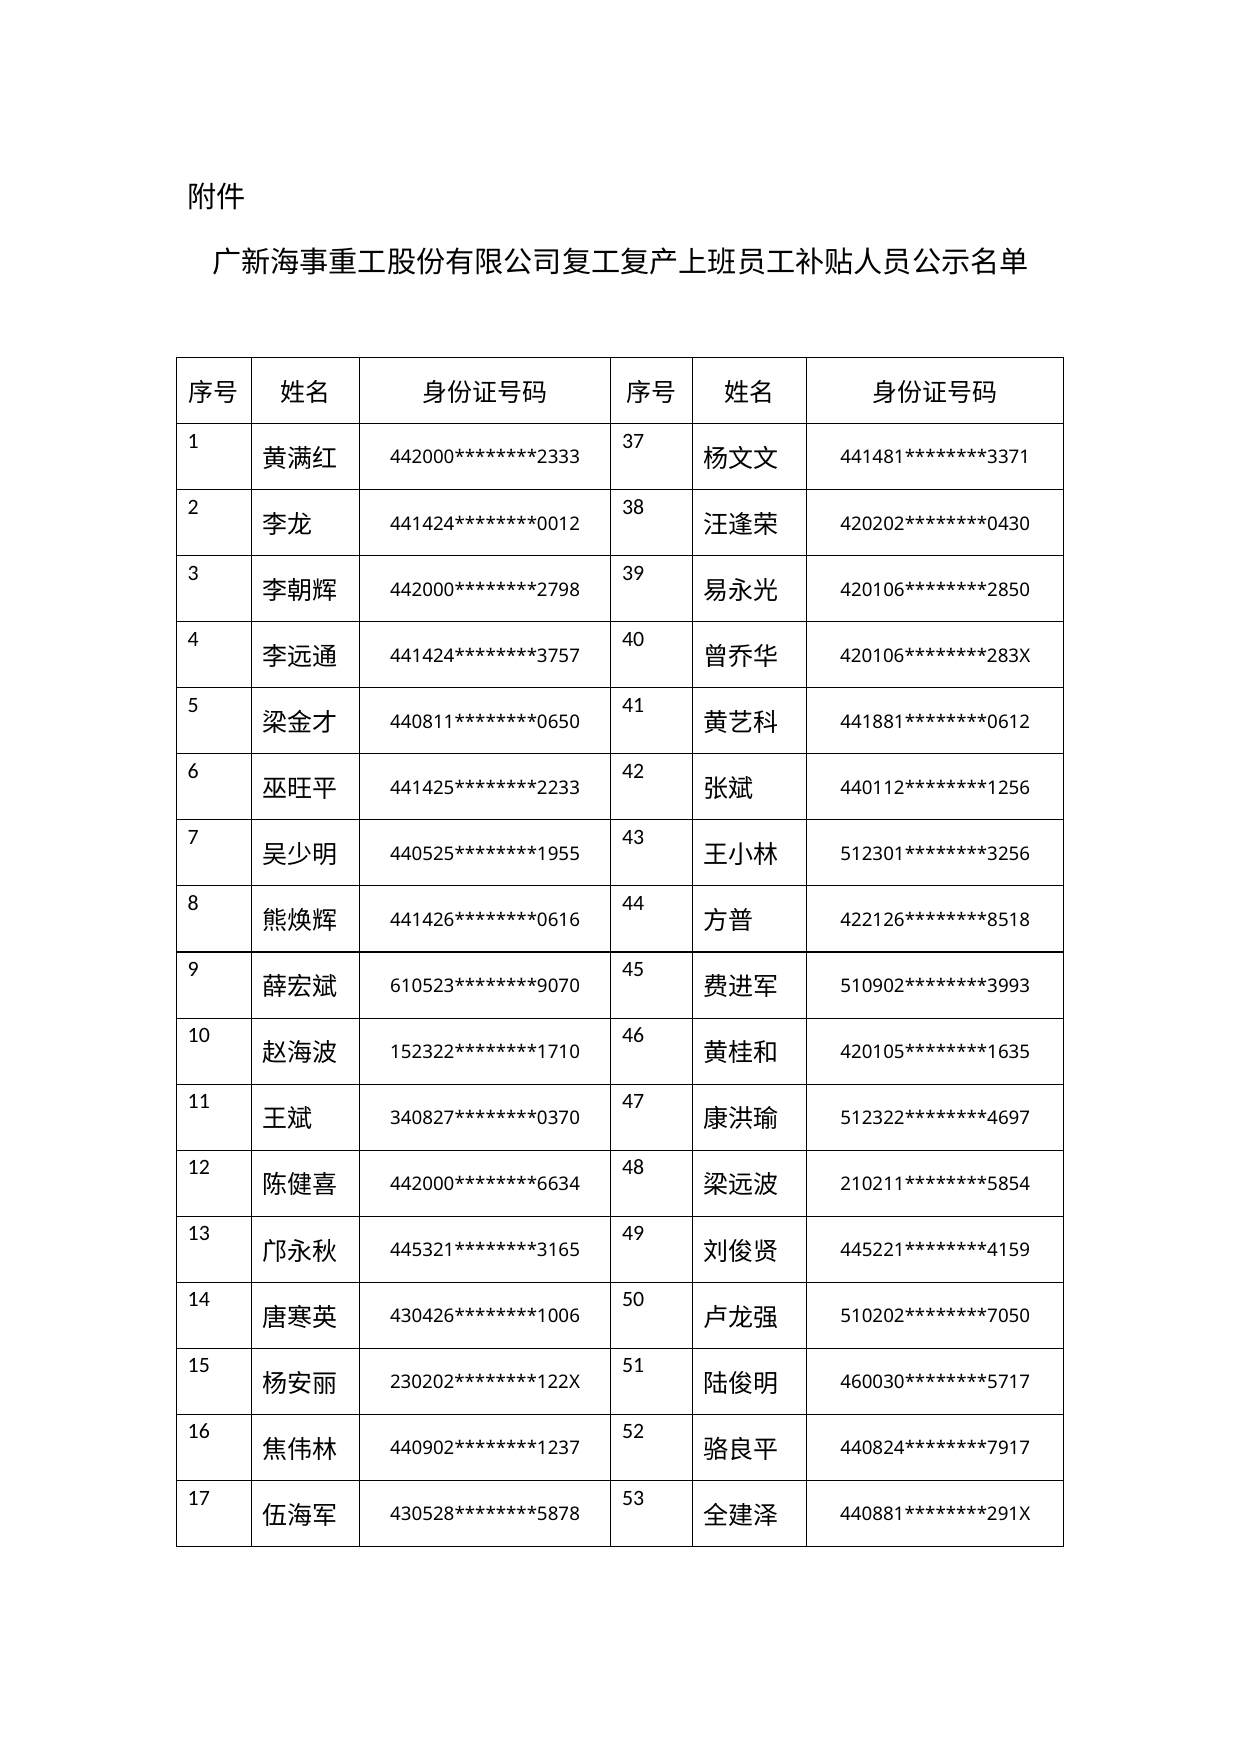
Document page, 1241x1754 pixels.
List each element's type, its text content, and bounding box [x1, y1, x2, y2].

table_cell 441881********0612 [807, 688, 1063, 753]
table_cell 40 [611, 622, 692, 687]
table_cell 50 [611, 1283, 692, 1348]
table_cell 48 [611, 1151, 692, 1216]
table_cell 8 [177, 886, 251, 951]
table_cell 442000********2333 [360, 424, 610, 489]
table_cell 340827********0370 [360, 1085, 610, 1149]
table_header 身份证号码 [360, 358, 610, 423]
table_cell 420105********1635 [807, 1019, 1063, 1083]
text 附件 [187, 162, 1053, 227]
table_cell 易永光 [693, 556, 806, 621]
table_cell 汪逢荣 [693, 490, 806, 555]
table_cell 430528********5878 [360, 1481, 610, 1546]
table_cell 49 [611, 1217, 692, 1282]
table_cell 骆良平 [693, 1415, 806, 1480]
table_cell 460030********5717 [807, 1349, 1063, 1414]
table_cell 17 [177, 1481, 251, 1546]
table_cell 441424********3757 [360, 622, 610, 687]
table_cell 46 [611, 1019, 692, 1083]
table_cell 陈健喜 [252, 1151, 359, 1216]
table_cell 440112********1256 [807, 754, 1063, 819]
table_cell 440525********1955 [360, 820, 610, 885]
table_cell 441426********0616 [360, 886, 610, 951]
table_cell 510202********7050 [807, 1283, 1063, 1348]
table_header 序号 [611, 358, 692, 423]
table_cell 杨文文 [693, 424, 806, 489]
table_cell 441481********3371 [807, 424, 1063, 489]
table_cell 442000********6634 [360, 1151, 610, 1216]
table_cell 刘俊贤 [693, 1217, 806, 1282]
table_cell 卢龙强 [693, 1283, 806, 1348]
table_cell 伍海军 [252, 1481, 359, 1546]
table_cell 610523********9070 [360, 953, 610, 1017]
table_cell 曾乔华 [693, 622, 806, 687]
table_cell 52 [611, 1415, 692, 1480]
table_cell 梁远波 [693, 1151, 806, 1216]
table_cell 邝永秋 [252, 1217, 359, 1282]
table_cell 420106********283X [807, 622, 1063, 687]
table_cell 43 [611, 820, 692, 885]
table_cell 5 [177, 688, 251, 753]
table_cell 53 [611, 1481, 692, 1546]
table_cell 杨安丽 [252, 1349, 359, 1414]
table_cell 熊焕辉 [252, 886, 359, 951]
table_cell 38 [611, 490, 692, 555]
table_cell 37 [611, 424, 692, 489]
table_header 序号 [177, 358, 251, 423]
table_cell 441425********2233 [360, 754, 610, 819]
table_cell 陆俊明 [693, 1349, 806, 1414]
table_cell 梁金才 [252, 688, 359, 753]
table_cell 39 [611, 556, 692, 621]
table_cell 全建泽 [693, 1481, 806, 1546]
table_cell 152322********1710 [360, 1019, 610, 1083]
table_cell 422126********8518 [807, 886, 1063, 951]
table_cell 康洪瑜 [693, 1085, 806, 1149]
table_cell 10 [177, 1019, 251, 1083]
table_cell 41 [611, 688, 692, 753]
table_cell 黄满红 [252, 424, 359, 489]
table_cell 47 [611, 1085, 692, 1149]
table_cell 7 [177, 820, 251, 885]
table_cell 420106********2850 [807, 556, 1063, 621]
table_cell 赵海波 [252, 1019, 359, 1083]
table_cell 512322********4697 [807, 1085, 1063, 1149]
table_cell 1 [177, 424, 251, 489]
table_cell 45 [611, 953, 692, 1017]
text 广新海事重工股份有限公司复工复产上班员工补贴人员公示名单 [187, 227, 1053, 292]
table_cell 李龙 [252, 490, 359, 555]
table_cell 李远通 [252, 622, 359, 687]
table_cell 6 [177, 754, 251, 819]
table_cell 512301********3256 [807, 820, 1063, 885]
table_cell 薛宏斌 [252, 953, 359, 1017]
table_cell 445321********3165 [360, 1217, 610, 1282]
table_cell 441424********0012 [360, 490, 610, 555]
table_cell 13 [177, 1217, 251, 1282]
table_cell 11 [177, 1085, 251, 1149]
table_cell 230202********122X [360, 1349, 610, 1414]
table_cell 王小林 [693, 820, 806, 885]
table_cell 费进军 [693, 953, 806, 1017]
table_cell 焦伟林 [252, 1415, 359, 1480]
table_cell 442000********2798 [360, 556, 610, 621]
table_cell 张斌 [693, 754, 806, 819]
table_cell 42 [611, 754, 692, 819]
table_header 姓名 [252, 358, 359, 423]
table_cell 16 [177, 1415, 251, 1480]
table_cell 4 [177, 622, 251, 687]
table_cell 黄桂和 [693, 1019, 806, 1083]
table_cell 唐寒英 [252, 1283, 359, 1348]
table_header 身份证号码 [807, 358, 1063, 423]
table_cell 14 [177, 1283, 251, 1348]
table_cell 44 [611, 886, 692, 951]
table_cell 3 [177, 556, 251, 621]
table_cell 430426********1006 [360, 1283, 610, 1348]
table_cell 黄艺科 [693, 688, 806, 753]
table_cell 王斌 [252, 1085, 359, 1149]
table_cell 方普 [693, 886, 806, 951]
table_cell 51 [611, 1349, 692, 1414]
table_cell 15 [177, 1349, 251, 1414]
table_cell 440824********7917 [807, 1415, 1063, 1480]
table_cell 2 [177, 490, 251, 555]
table_cell 445221********4159 [807, 1217, 1063, 1282]
table_cell 吴少明 [252, 820, 359, 885]
table_cell 510902********3993 [807, 953, 1063, 1017]
table_cell 440811********0650 [360, 688, 610, 753]
table_cell 420202********0430 [807, 490, 1063, 555]
table_cell 李朝辉 [252, 556, 359, 621]
table_header 姓名 [693, 358, 806, 423]
table_cell 210211********5854 [807, 1151, 1063, 1216]
table_cell 9 [177, 953, 251, 1017]
table_cell 440881********291X [807, 1481, 1063, 1546]
table_cell 440902********1237 [360, 1415, 610, 1480]
table_cell 巫旺平 [252, 754, 359, 819]
table_cell 12 [177, 1151, 251, 1216]
